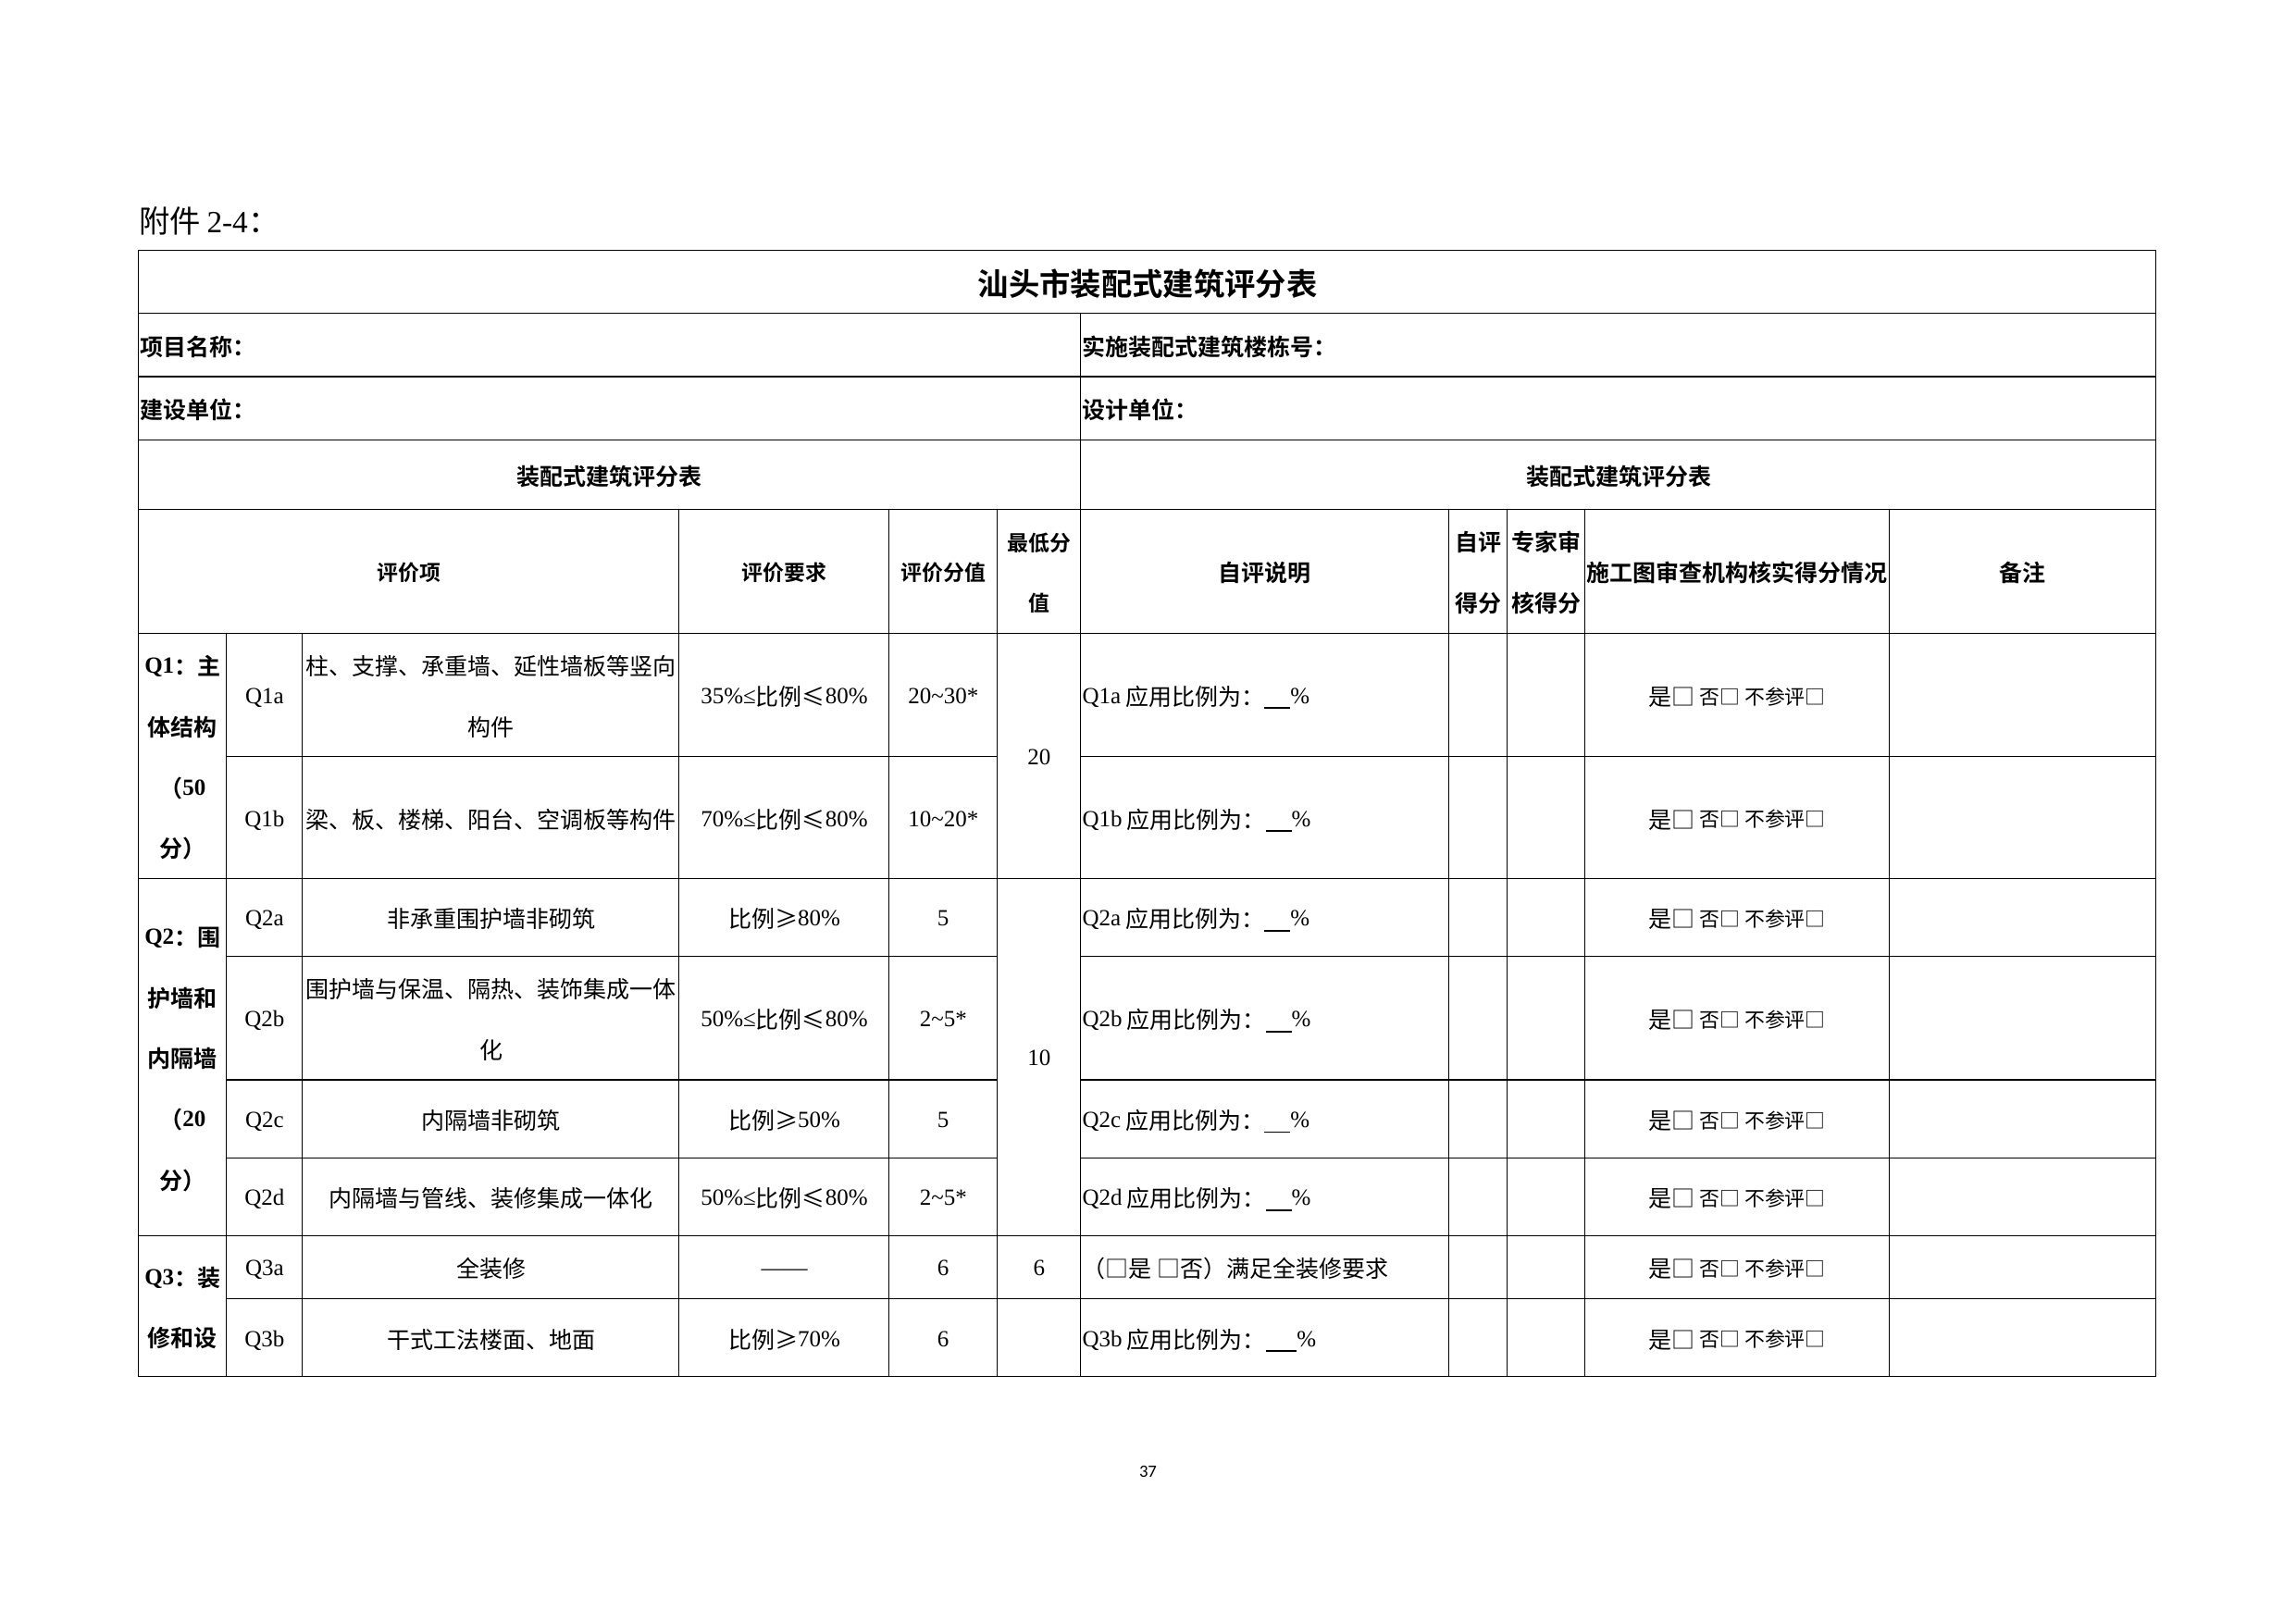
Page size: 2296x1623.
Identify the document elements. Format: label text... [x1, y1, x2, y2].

table_cell [1890, 1299, 2155, 1376]
table_cell 建设单位： [139, 378, 1080, 439]
table_cell Q2b应用比例为： % [1081, 957, 1448, 1079]
table_cell 20~30* [889, 634, 997, 756]
table_cell 70%≤比例≤80% [679, 757, 888, 877]
table_cell 非承重围护墙非砌筑 [303, 879, 678, 956]
list 附件2-4： [139, 189, 2156, 250]
table_cell [1449, 1158, 1507, 1234]
table_cell 最低分值 [998, 510, 1080, 632]
table_cell 是□ 否□ 不参评□ [1585, 1299, 1889, 1376]
table_cell 5 [889, 879, 997, 956]
table_cell 内隔墙非砌筑 [303, 1081, 678, 1158]
table_cell Q2d应用比例为： % [1081, 1158, 1448, 1234]
table_cell 柱、支撑、承重墙、延性墙板等竖向构件 [303, 634, 678, 756]
table_cell 35%≤比例≤80% [679, 634, 888, 756]
table_cell Q1a应用比例为： % [1081, 634, 1448, 756]
table_cell 5 [889, 1081, 997, 1158]
table_cell 6 [998, 1236, 1080, 1298]
table_cell Q2c [227, 1081, 302, 1158]
table_cell 干式工法楼面、地面 [303, 1299, 678, 1376]
table_cell [1449, 957, 1507, 1079]
table_cell [1449, 634, 1507, 756]
table_cell [1449, 879, 1507, 956]
table_cell 6 [889, 1299, 997, 1376]
table_cell Q3：装修和设备管线（30分） [139, 1236, 226, 1376]
table_cell [1449, 1236, 1507, 1298]
table_cell [1890, 879, 2155, 956]
table_cell 比例≥70% [679, 1299, 888, 1376]
table_cell Q1：主体结构（50分） [139, 634, 226, 877]
table_cell 全装修 [303, 1236, 678, 1298]
table_cell 2~5* [889, 957, 997, 1079]
table_cell Q3a [227, 1236, 302, 1298]
table_cell 评价要求 [679, 510, 888, 632]
table_cell Q1b [227, 757, 302, 877]
table_cell 2~5* [889, 1158, 997, 1234]
table_cell 内隔墙与管线、装修集成一体化 [303, 1158, 678, 1234]
table_cell 装配式建筑评分表 [139, 440, 1080, 508]
table_cell 自评得分 [1449, 510, 1507, 632]
table_cell 是□ 否□ 不参评□ [1585, 1158, 1889, 1234]
table_cell —— [679, 1236, 888, 1298]
table_cell [1449, 1081, 1507, 1158]
table_cell [1508, 757, 1584, 877]
table_cell 设计单位： [1081, 378, 2155, 439]
table_cell 比例≥80% [679, 879, 888, 956]
table_cell [1508, 1158, 1584, 1234]
table_cell [1890, 1081, 2155, 1158]
table_cell 10 [998, 879, 1080, 1234]
table_cell 20 [998, 634, 1080, 877]
table_cell Q1a [227, 634, 302, 756]
table_cell （□是 □否）满足全装修要求 [1081, 1236, 1448, 1298]
table_cell Q3b [227, 1299, 302, 1376]
table_cell [1890, 1236, 2155, 1298]
table_cell 项目名称： [139, 314, 1080, 376]
table_cell 是□ 否□ 不参评□ [1585, 1236, 1889, 1298]
table_cell Q2a应用比例为： % [1081, 879, 1448, 956]
table_cell [1508, 1236, 1584, 1298]
table_cell Q2a [227, 879, 302, 956]
table_cell 评价项 [139, 510, 678, 632]
table_cell 是□ 否□ 不参评□ [1585, 1081, 1889, 1158]
table_cell 梁、板、楼梯、阳台、空调板等构件 [303, 757, 678, 877]
table_cell Q2d [227, 1158, 302, 1234]
table_cell [1449, 757, 1507, 877]
table_cell 围护墙与保温、隔热、装饰集成一体化 [303, 957, 678, 1079]
table_cell 专家审核得分 [1508, 510, 1584, 632]
table_cell [1508, 1081, 1584, 1158]
table_cell [1508, 957, 1584, 1079]
table_cell [1508, 634, 1584, 756]
table_cell 是□ 否□ 不参评□ [1585, 957, 1889, 1079]
table_cell Q2b [227, 957, 302, 1079]
table_cell 施工图审查机构核实得分情况 [1585, 510, 1889, 632]
table_cell 是□ 否□ 不参评□ [1585, 634, 1889, 756]
table_cell Q2c应用比例为： % [1081, 1081, 1448, 1158]
table_cell 50%≤比例≤80% [679, 1158, 888, 1234]
table_cell [1890, 634, 2155, 756]
table_cell 6 [889, 1236, 997, 1298]
table_cell [998, 1299, 1080, 1376]
table_cell Q1b应用比例为： % [1081, 757, 1448, 877]
table_cell 比例≥50% [679, 1081, 888, 1158]
table_cell Q2：围护墙和内隔墙（20分） [139, 879, 226, 1234]
table_cell 10~20* [889, 757, 997, 877]
table_cell 备注 [1890, 510, 2155, 632]
table_cell [1890, 957, 2155, 1079]
table_cell [1890, 757, 2155, 877]
table_cell 评价分值 [889, 510, 997, 632]
table_cell [1508, 879, 1584, 956]
table_cell 装配式建筑评分表 [1081, 440, 2155, 508]
table_cell 是□ 否□ 不参评□ [1585, 879, 1889, 956]
table_header 汕头市装配式建筑评分表 [139, 251, 2155, 313]
table_cell [1890, 1158, 2155, 1234]
table_cell [1449, 1299, 1507, 1376]
table_cell 实施装配式建筑楼栋号： [1081, 314, 2155, 376]
table_cell [1508, 1299, 1584, 1376]
table_cell Q3b应用比例为： % [1081, 1299, 1448, 1376]
table_cell 是□ 否□ 不参评□ [1585, 757, 1889, 877]
table_cell 50%≤比例≤80% [679, 957, 888, 1079]
table_cell 自评说明 [1081, 510, 1448, 632]
